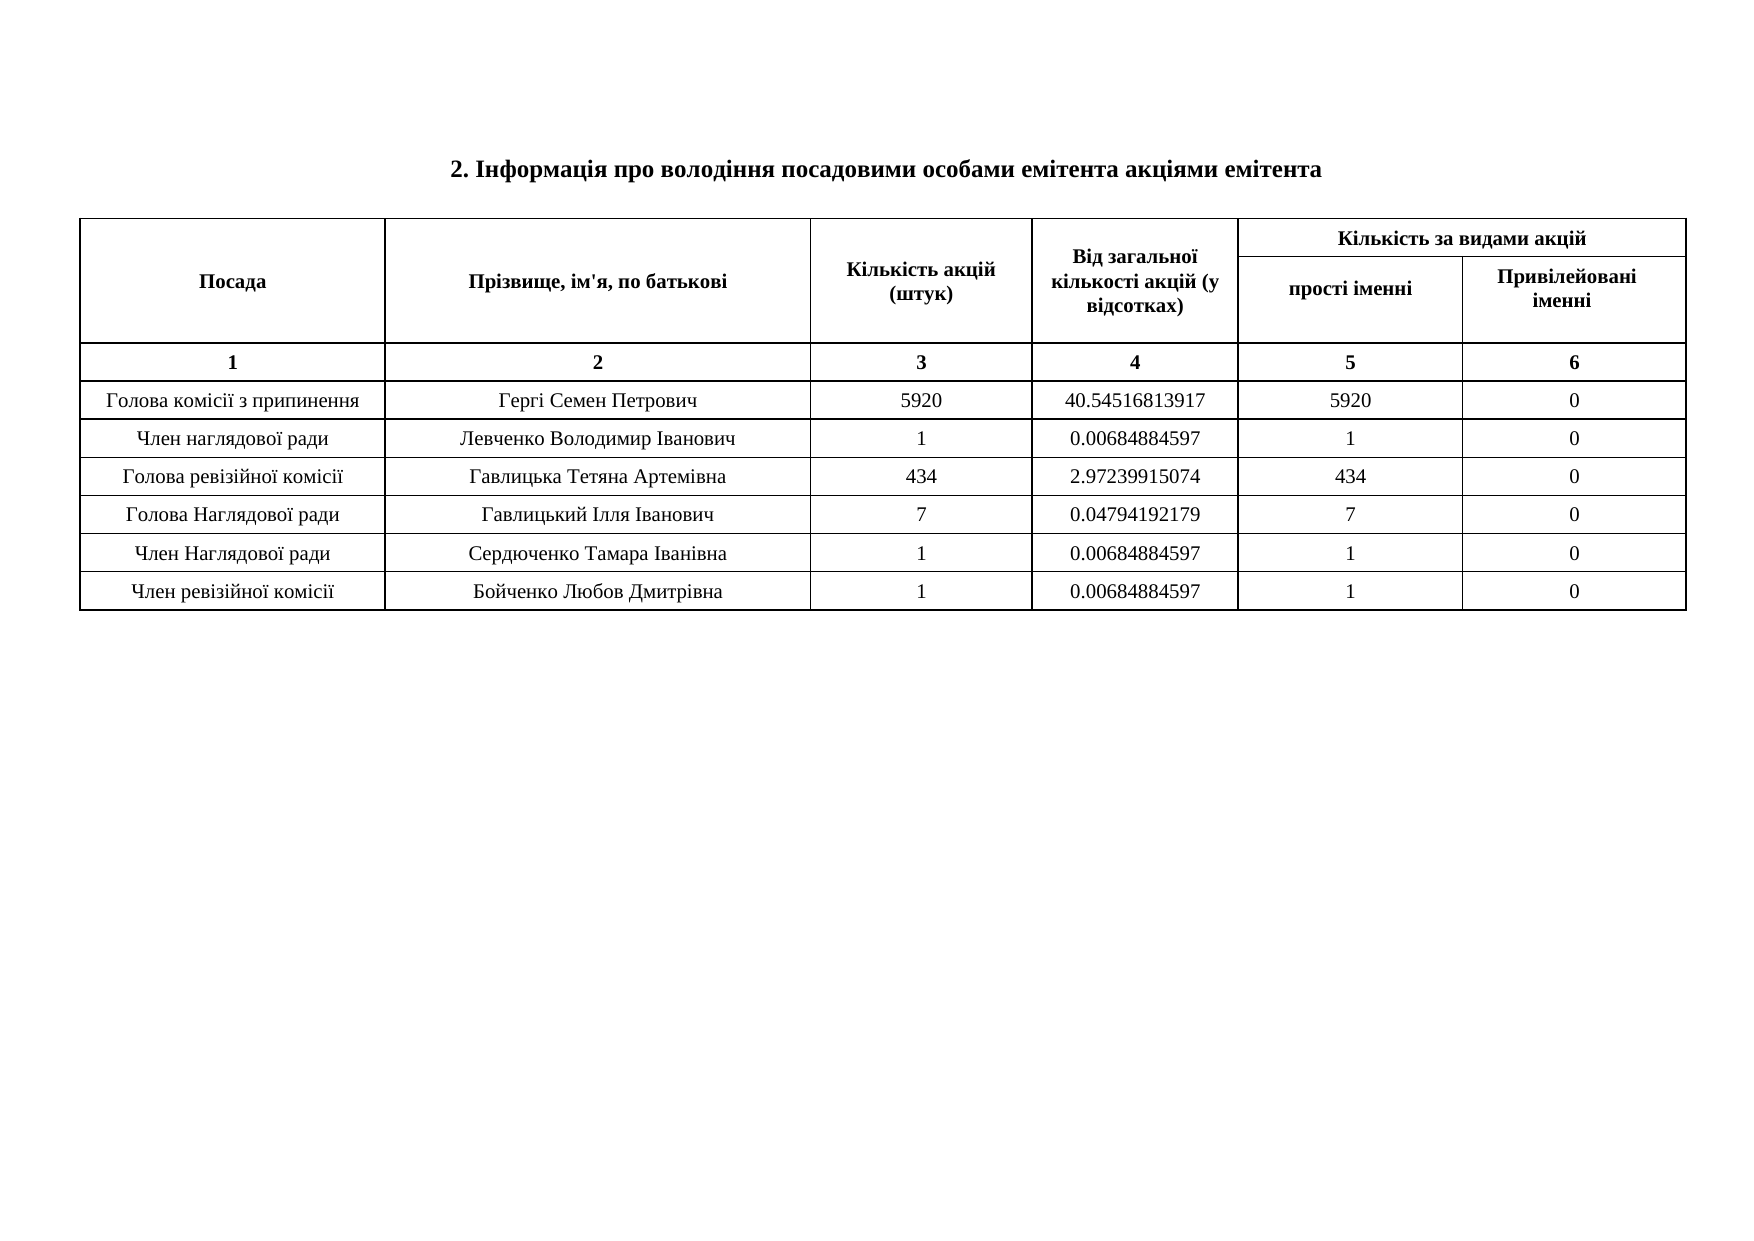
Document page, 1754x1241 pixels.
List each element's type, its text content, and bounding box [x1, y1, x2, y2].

table_cell Член наглядової ради [81, 420, 384, 456]
table_cell Гергі Семен Петрович [386, 382, 810, 418]
table_cell 0.00684884597 [1033, 420, 1237, 456]
table_cell 1 [1239, 534, 1462, 571]
table_cell Член ревізійної комісії [81, 572, 384, 609]
table_header Кількість за видами акцій [1239, 219, 1685, 256]
table_header Від загальної кількості акцій (у відсотках) [1033, 219, 1237, 342]
table_cell 1 [811, 572, 1031, 609]
table_cell 7 [811, 496, 1031, 533]
table_cell 1 [811, 420, 1031, 456]
table_header Прізвище, ім'я, по батькові [386, 219, 810, 342]
table_cell 5920 [811, 382, 1031, 418]
table_cell 1 [811, 534, 1031, 571]
table_cell Голова Наглядової ради [81, 496, 384, 533]
table_header Кількість акцій (штук) [811, 219, 1031, 342]
table_cell 0 [1463, 420, 1685, 456]
table_cell Бойченко Любов Дмитрівна [386, 572, 810, 609]
table_cell 0 [1463, 458, 1685, 494]
table_cell 7 [1239, 496, 1462, 533]
table_cell Сердюченко Тамара Іванівна [386, 534, 810, 571]
table_cell 4 [1033, 344, 1237, 380]
table_cell Привілейовані іменні [1463, 257, 1685, 342]
table_cell 0 [1463, 382, 1685, 418]
table_cell 40.54516813917 [1033, 382, 1237, 418]
table_cell 0.04794192179 [1033, 496, 1237, 533]
table_cell Гавлицька Тетяна Артемівна [386, 458, 810, 494]
table_cell 2 [386, 344, 810, 380]
table_cell 3 [811, 344, 1031, 380]
table_cell 1 [1239, 420, 1462, 456]
table_cell 0.00684884597 [1033, 534, 1237, 571]
table_cell Член Наглядової ради [81, 534, 384, 571]
table_cell 1 [81, 344, 384, 380]
table_cell 434 [811, 458, 1031, 494]
table_cell Голова ревізійної комісії [81, 458, 384, 494]
table_cell 2.97239915074 [1033, 458, 1237, 494]
table_cell прості іменні [1239, 257, 1462, 342]
table_cell 0 [1463, 534, 1685, 571]
table_cell 0 [1463, 572, 1685, 609]
table_cell Левченко Володимир Іванович [386, 420, 810, 456]
table_cell Гавлицький Iлля Iванович [386, 496, 810, 533]
table_cell Голова комісії з припинення [81, 382, 384, 418]
table_cell 1 [1239, 572, 1462, 609]
table_cell 6 [1463, 344, 1685, 380]
table_cell 434 [1239, 458, 1462, 494]
table_cell 0 [1463, 496, 1685, 533]
table_header Посада [81, 219, 384, 342]
table_cell 5 [1239, 344, 1462, 380]
table_cell 0.00684884597 [1033, 572, 1237, 609]
table_cell 5920 [1239, 382, 1462, 418]
table_header 2. Інформація про володіння посадовими особами емітента акціями емітента [80, 148, 1692, 218]
